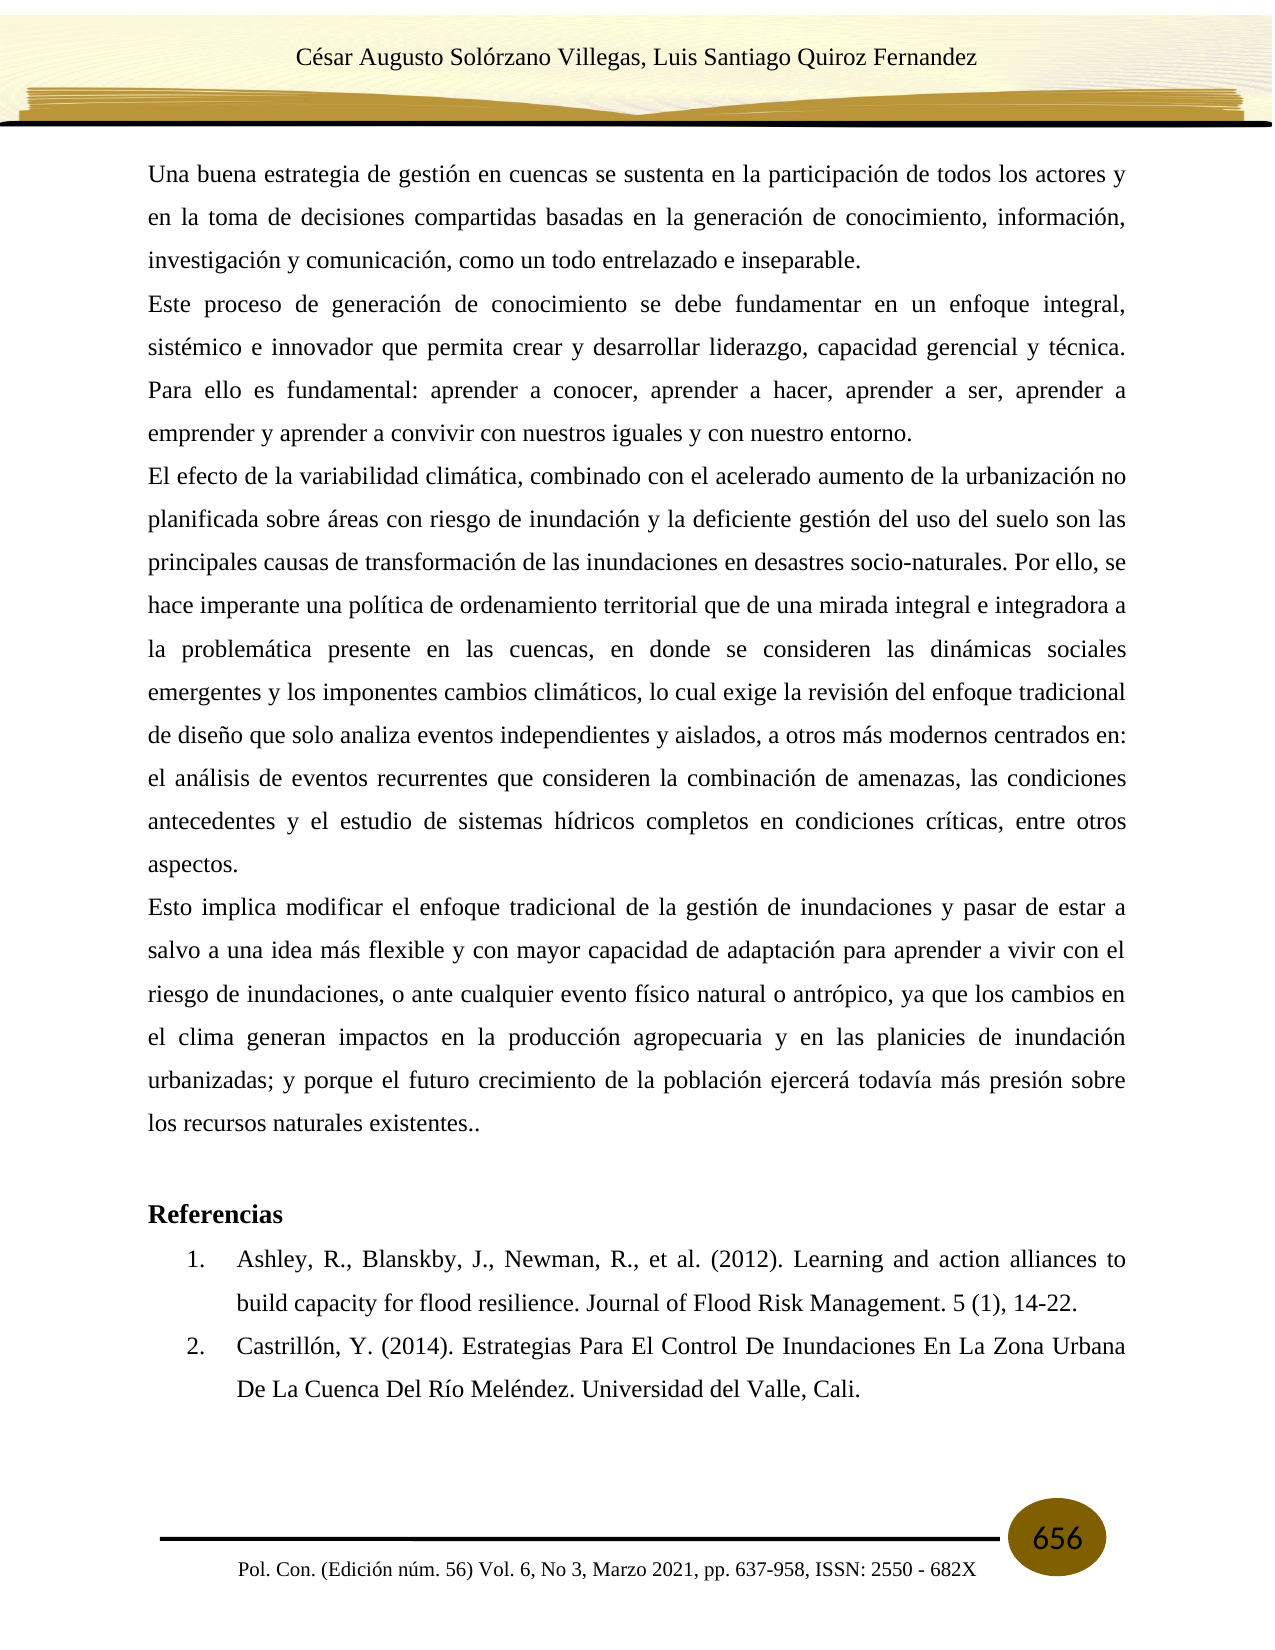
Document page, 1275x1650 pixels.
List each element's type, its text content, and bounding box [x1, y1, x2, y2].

picture [0, 15, 1273, 128]
text El efecto de la variabilidad climática, combinado con el acelerado aumento de la urbanización no planificada sobre áreas con riesgo de inundación y la deficiente gestión del uso del suelo son las principales causas de transformación de las inundaciones en desastres socio-naturales. Por ello, se hace imperante una política de ordenamiento territorial que de una mirada integral e integradora a la problemática presente en las cuencas, en donde se consideren las dinámicas sociales emergentes y los imponentes cambios climáticos, lo cual exige la revisión del enfoque tradicional de diseño que solo analiza eventos independientes y aislados, a otros más modernos centrados en: el análisis de eventos recurrentes que consideren la combinación de amenazas, las condiciones antecedentes y el estudio de sistemas hídricos completos en condiciones críticas, entre otros aspectos. [148, 461, 1127, 878]
list Castrillón, Y. (2014). Estrategias Para El Control De Inundaciones En La Zona Urbana De La Cuenca Del Río Meléndez. Universidad del Valle, Cali. [186, 1331, 1127, 1403]
text Esto implica modificar el enfoque tradicional de la gestión de inundaciones y pasar de estar a salvo a una idea más flexible y con mayor capacidad de adaptación para aprender a vivir con el riesgo de inundaciones, o ante cualquier evento físico natural o antrópico, ya que los cambios en el clima generan impactos en la producción agropecuaria y en las planicies de inundación urbanizadas; y porque el futuro crecimiento de la población ejercerá todavía más presión sobre los recursos naturales existentes.. [148, 892, 1127, 1137]
text Este proceso de generación de conocimiento se debe fundamentar en un enfoque integral, sistémico e innovador que permita crear y desarrollar liderazgo, capacidad gerencial y técnica. Para ello es fundamental: aprender a conocer, aprender a hacer, aprender a ser, aprender a emprender y aprender a convivir con nuestros iguales y con nuestro entorno. [148, 289, 1127, 447]
text Una buena estrategia de gestión en cuencas se sustenta en la participación de todos los actores y en la toma de decisiones compartidas basadas en la generación de conocimiento, información, investigación y comunicación, como un todo entrelazado e inseparable. [148, 159, 1127, 274]
list Ashley, R., Blanskby, J., Newman, R., et al. (2012). Learning and action alliances to build capacity for flood resilience. Journal of Flood Risk Management. 5 (1), 14-22. [186, 1244, 1127, 1316]
text Referencias [148, 1198, 1127, 1229]
